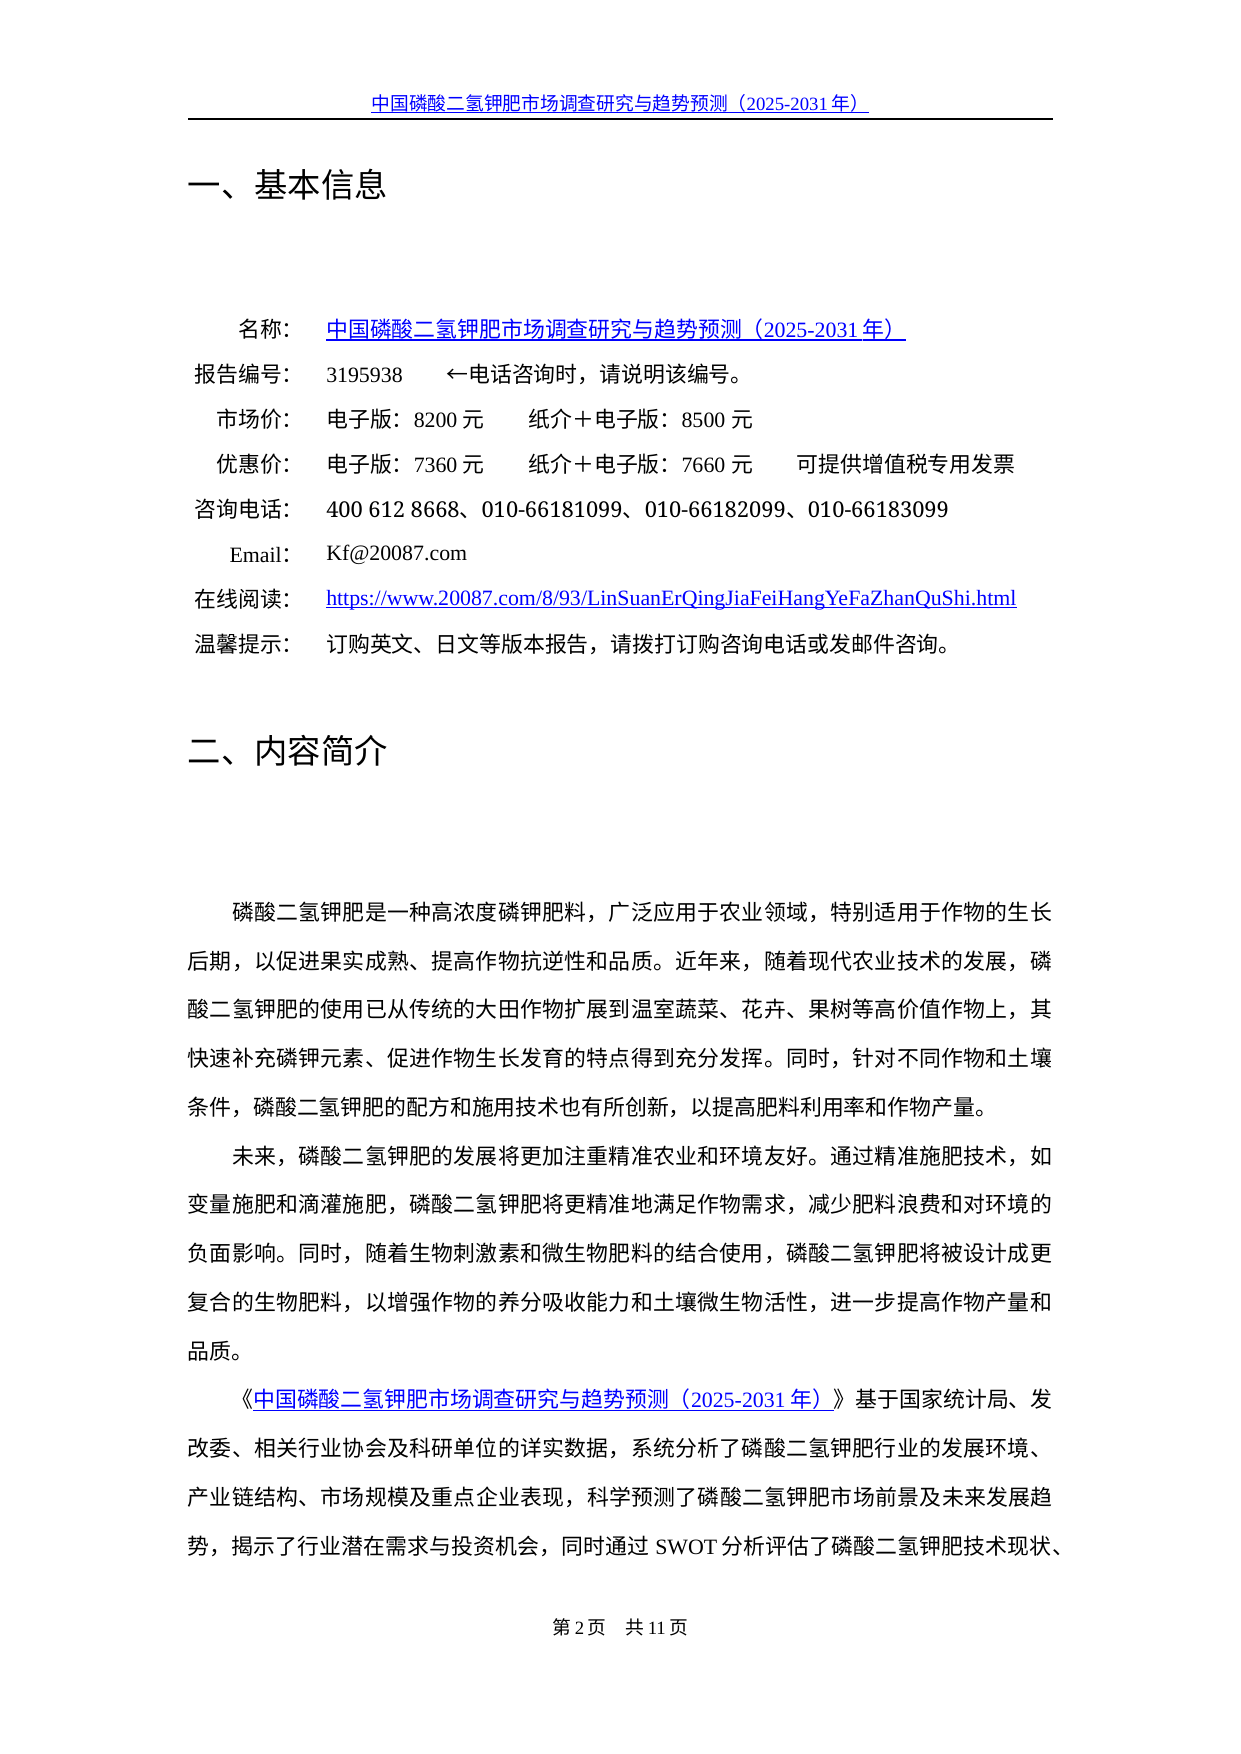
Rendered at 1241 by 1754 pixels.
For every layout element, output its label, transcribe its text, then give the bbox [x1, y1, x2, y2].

table_cell 温馨提示： [167, 627, 315, 672]
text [187, 894, 1053, 1561]
title 一、基本信息 [187, 150, 1053, 215]
table_cell 400 612 8668、010-66181099、010-66182099、010-66183099 [315, 492, 1073, 537]
table_cell Email： [167, 537, 315, 582]
table_cell 在线阅读： [167, 582, 315, 627]
table_header 中国磷酸二氢钾肥市场调查研究与趋势预测（2025-2031年） [315, 312, 1073, 357]
table_cell 市场价： [167, 402, 315, 447]
table_cell Kf@20087.com [315, 537, 1073, 582]
table_cell 电子版：8200 元 纸介＋电子版：8500 元 [315, 402, 1073, 447]
table_cell [315, 582, 1073, 627]
table_cell 报告编号： [167, 357, 315, 402]
table_header 名称： [167, 312, 315, 357]
table_cell 咨询电话： [167, 492, 315, 537]
table_cell 订购英文、日文等版本报告，请拨打订购咨询电话或发邮件咨询。 [315, 627, 1073, 672]
title 二、内容简介 [187, 717, 1053, 782]
table_cell 电子版：7360 元 纸介＋电子版：7660 元 可提供增值税专用发票 [315, 447, 1073, 492]
table_cell 3195938 ←电话咨询时，请说明该编号。 [315, 357, 1073, 402]
table_cell 优惠价： [167, 447, 315, 492]
